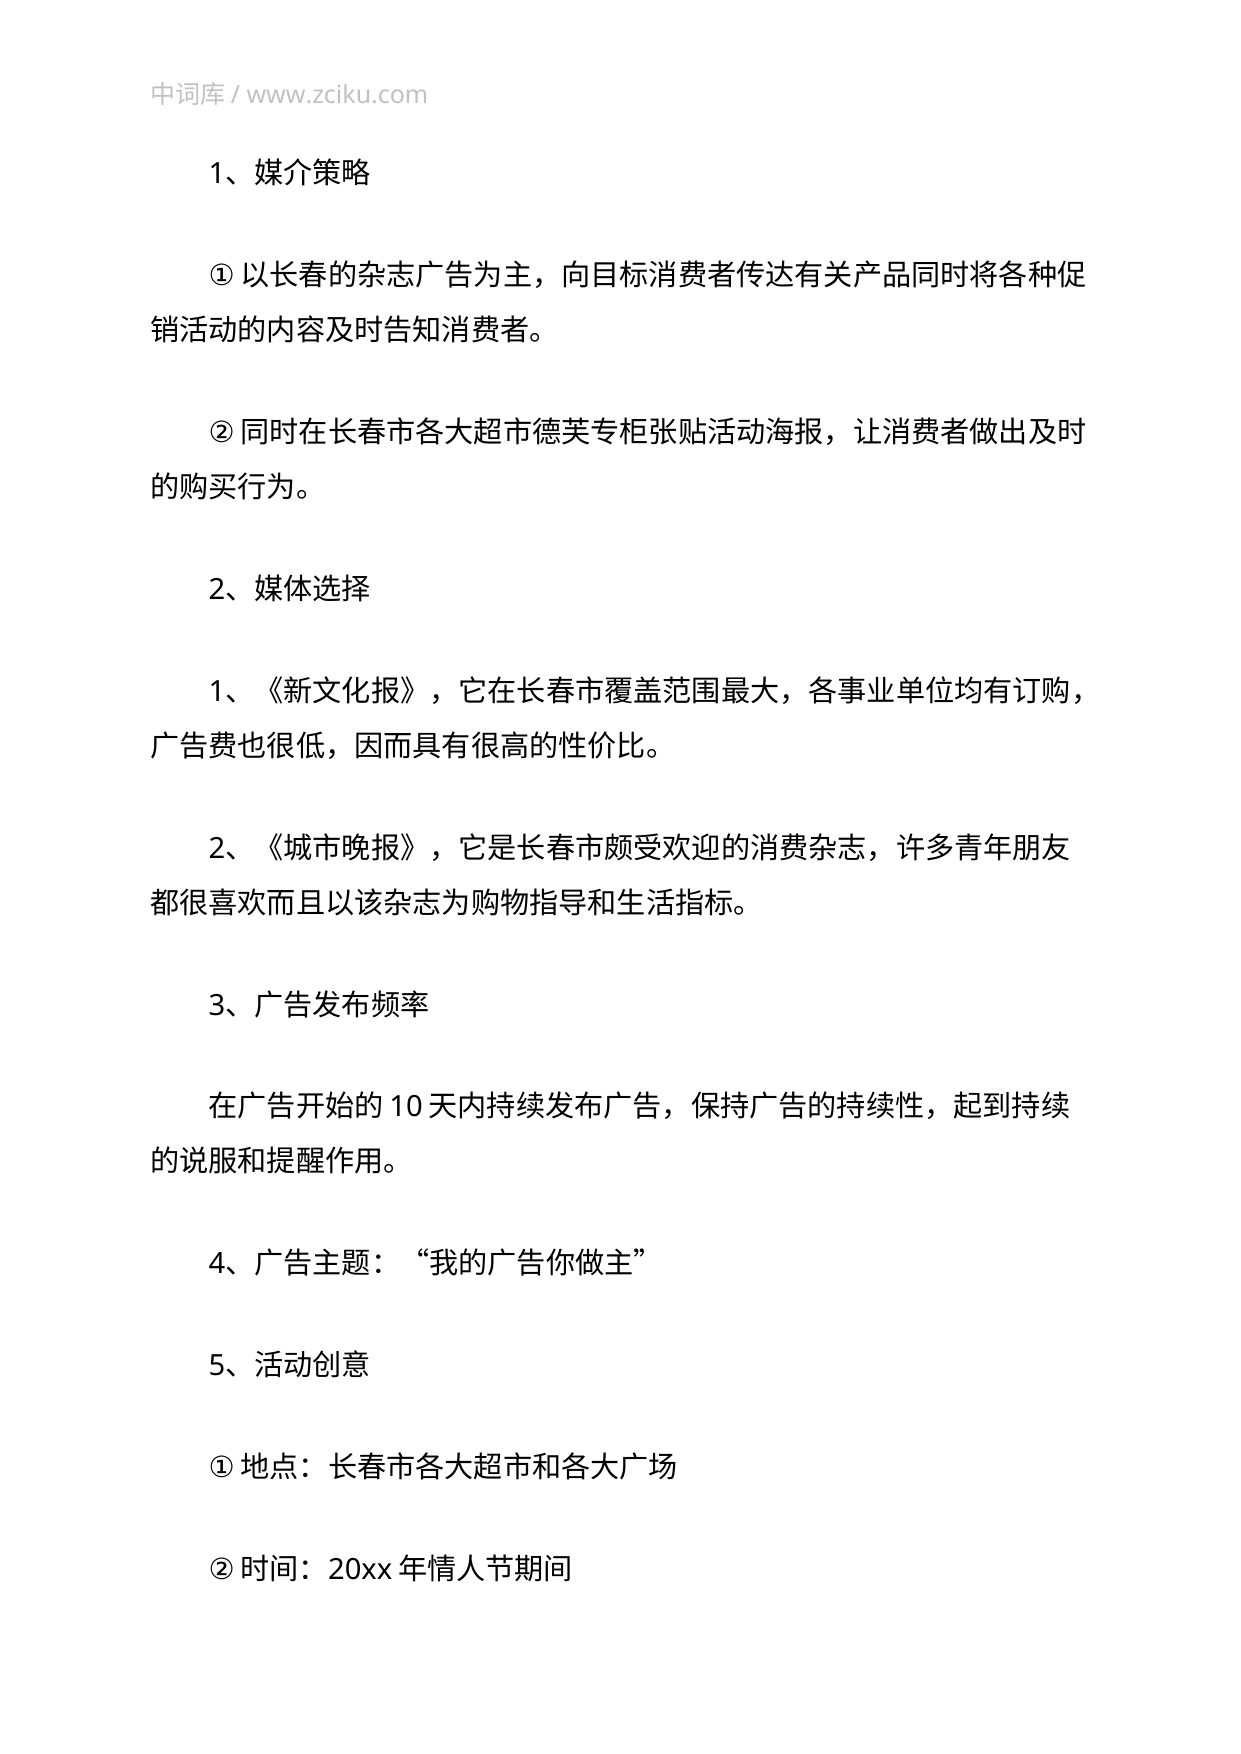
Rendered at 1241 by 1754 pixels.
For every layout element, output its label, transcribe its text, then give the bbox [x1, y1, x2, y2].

text ①地点：长春市各大超市和各大广场 [150, 1444, 1090, 1486]
text ①以长春的杂志广告为主，向目标消费者传达有关产品同时将各种促销活动的内容及时告知消费者。 [150, 252, 1090, 349]
text 5、活动创意 [150, 1342, 1090, 1384]
text ②同时在长春市各大超市德芙专柜张贴活动海报，让消费者做出及时的购买行为。 [150, 409, 1090, 506]
text ②时间：20xx年情人节期间 [150, 1546, 1090, 1588]
text 4、广告主题：“我的广告你做主” [150, 1240, 1090, 1282]
text 2、媒体选择 [150, 566, 1090, 608]
text 2、《城市晚报》，它是长春市颇受欢迎的消费杂志，许多青年朋友都很喜欢而且以该杂志为购物指导和生活指标。 [150, 824, 1090, 922]
text 1、《新文化报》，它在长春市覆盖范围最大，各事业单位均有订购，广告费也很低，因而具有很高的性价比。 [150, 667, 1090, 765]
text 3、广告发布频率 [150, 981, 1090, 1023]
text 1、媒介策略 [150, 150, 1090, 192]
text 在广告开始的10天内持续发布广告，保持广告的持续性，起到持续的说服和提醒作用。 [150, 1083, 1090, 1180]
